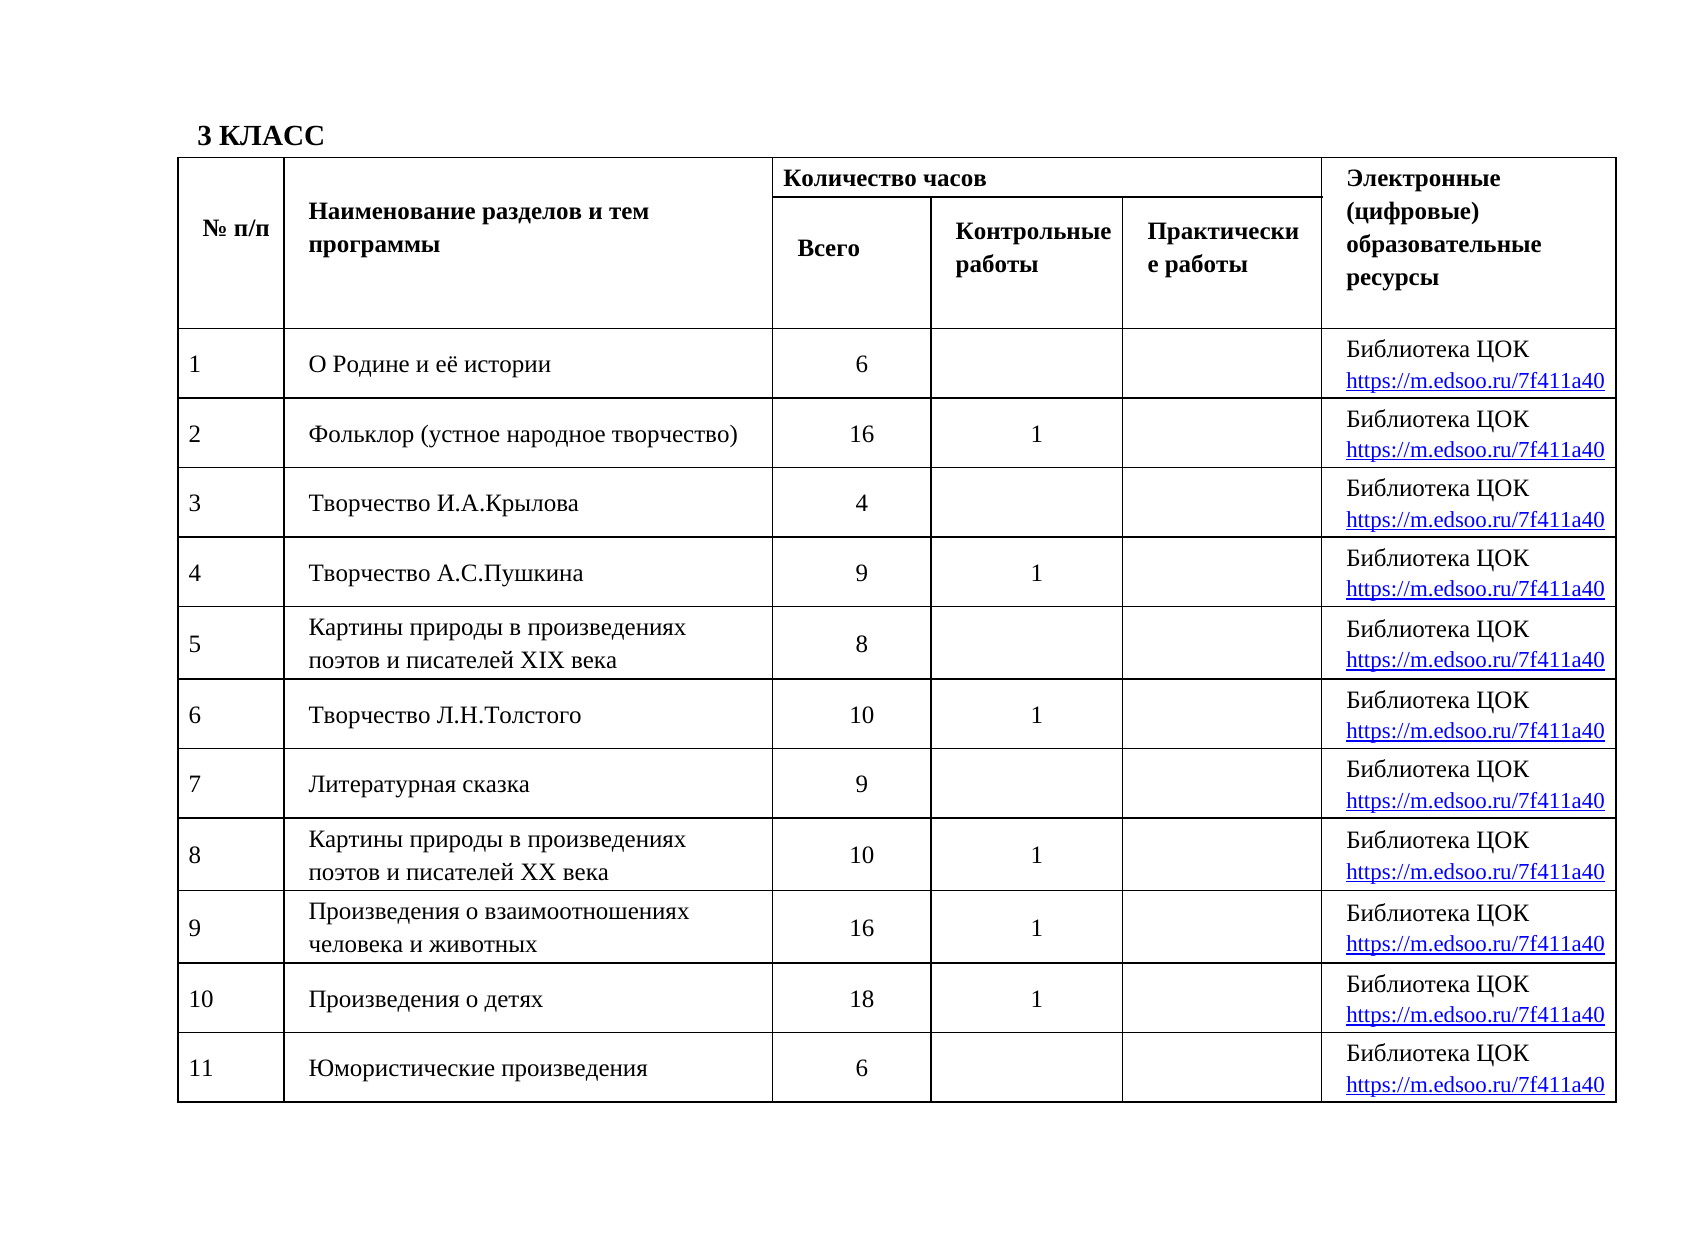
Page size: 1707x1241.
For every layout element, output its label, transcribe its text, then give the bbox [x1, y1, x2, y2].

table_cell Всего [773, 198, 930, 327]
table_cell Библиотека ЦОК https://m.edsoo.ru/7f411a40 [1322, 538, 1615, 606]
table_header Наименование разделов и тем программы [285, 158, 772, 327]
table_cell Картины природы в произведениях поэтов и писателей ХIХ века [285, 607, 772, 678]
table_cell 10 [179, 964, 283, 1032]
table_cell 4 [179, 538, 283, 606]
table_cell Произведения о взаимоотношениях человека и животных [285, 891, 772, 962]
table_cell Творчество А.С.Пушкина [285, 538, 772, 606]
table_cell [1123, 749, 1321, 817]
table_cell Библиотека ЦОК https://m.edsoo.ru/7f411a40 [1322, 399, 1615, 467]
table_cell О Родине и её истории [285, 329, 772, 397]
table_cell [1322, 964, 1615, 1032]
table_cell 16 [773, 891, 930, 962]
table_cell 6 [773, 329, 930, 397]
table_cell 1 [932, 964, 1122, 1032]
table_cell [932, 749, 1122, 817]
table_cell [1123, 399, 1321, 467]
table_cell 7 [179, 749, 283, 817]
table_cell [1123, 819, 1321, 890]
table_cell Библиотека ЦОК https://m.edsoo.ru/7f411a40 [1322, 680, 1615, 748]
table_cell 6 [179, 680, 283, 748]
table_cell 1 [179, 329, 283, 397]
table_cell Картины природы в произведениях поэтов и писателей XX века [285, 819, 772, 890]
table_cell 10 [773, 680, 930, 748]
table_cell [1123, 964, 1321, 1032]
table_cell 8 [179, 819, 283, 890]
table_cell Практические работы [1123, 198, 1321, 327]
table_cell Юмористические произведения [285, 1033, 772, 1101]
table_cell 2 [179, 399, 283, 467]
table_cell 5 [179, 607, 283, 678]
table_cell 18 [773, 964, 930, 1032]
table_cell 1 [932, 891, 1122, 962]
table_cell Контрольные работы [932, 198, 1122, 327]
table_cell Произведения о детях [285, 964, 772, 1032]
table_cell Библиотека ЦОК https://m.edsoo.ru/7f411a40 [1322, 819, 1615, 890]
table_cell 4 [773, 468, 930, 536]
table_cell 9 [773, 538, 930, 606]
table_header № п/п [179, 158, 283, 327]
table_cell [1123, 1033, 1321, 1101]
table_cell [1123, 680, 1321, 748]
table_cell 3 [179, 468, 283, 536]
table_cell [1123, 538, 1321, 606]
table_cell 10 [773, 819, 930, 890]
table_cell Литературная сказка [285, 749, 772, 817]
table_cell Фольклор (устное народное творчество) [285, 399, 772, 467]
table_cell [1322, 891, 1615, 962]
table_cell Творчество И.А.Крылова [285, 468, 772, 536]
table_cell 16 [773, 399, 930, 467]
table_cell 9 [179, 891, 283, 962]
table_cell [1123, 891, 1321, 962]
table_cell Библиотека ЦОК https://m.edsoo.ru/7f411a40 [1322, 329, 1615, 397]
table_cell 1 [932, 680, 1122, 748]
table_cell [1123, 468, 1321, 536]
table_cell Библиотека ЦОК https://m.edsoo.ru/7f411a40 [1322, 749, 1615, 817]
table_cell [932, 1033, 1122, 1101]
table_cell 9 [773, 749, 930, 817]
table_cell 8 [773, 607, 930, 678]
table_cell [1322, 1033, 1615, 1101]
table_cell 6 [773, 1033, 930, 1101]
table_cell [932, 329, 1122, 397]
table_header Электронные (цифровые) образовательные ресурсы [1322, 158, 1615, 327]
table_cell 1 [932, 399, 1122, 467]
table_cell [932, 607, 1122, 678]
table_cell [1123, 607, 1321, 678]
text 3 КЛАСС [190, 118, 1618, 152]
table_header Количество часов [773, 158, 1321, 196]
table_cell [1123, 329, 1321, 397]
table_cell 1 [932, 538, 1122, 606]
table_cell [932, 468, 1122, 536]
table_cell 1 [932, 819, 1122, 890]
table_cell Библиотека ЦОК https://m.edsoo.ru/7f411a40 [1322, 468, 1615, 536]
table_cell Творчество Л.Н.Толстого [285, 680, 772, 748]
table_cell Библиотека ЦОК https://m.edsoo.ru/7f411a40 [1322, 607, 1615, 678]
table_cell 11 [179, 1033, 283, 1101]
